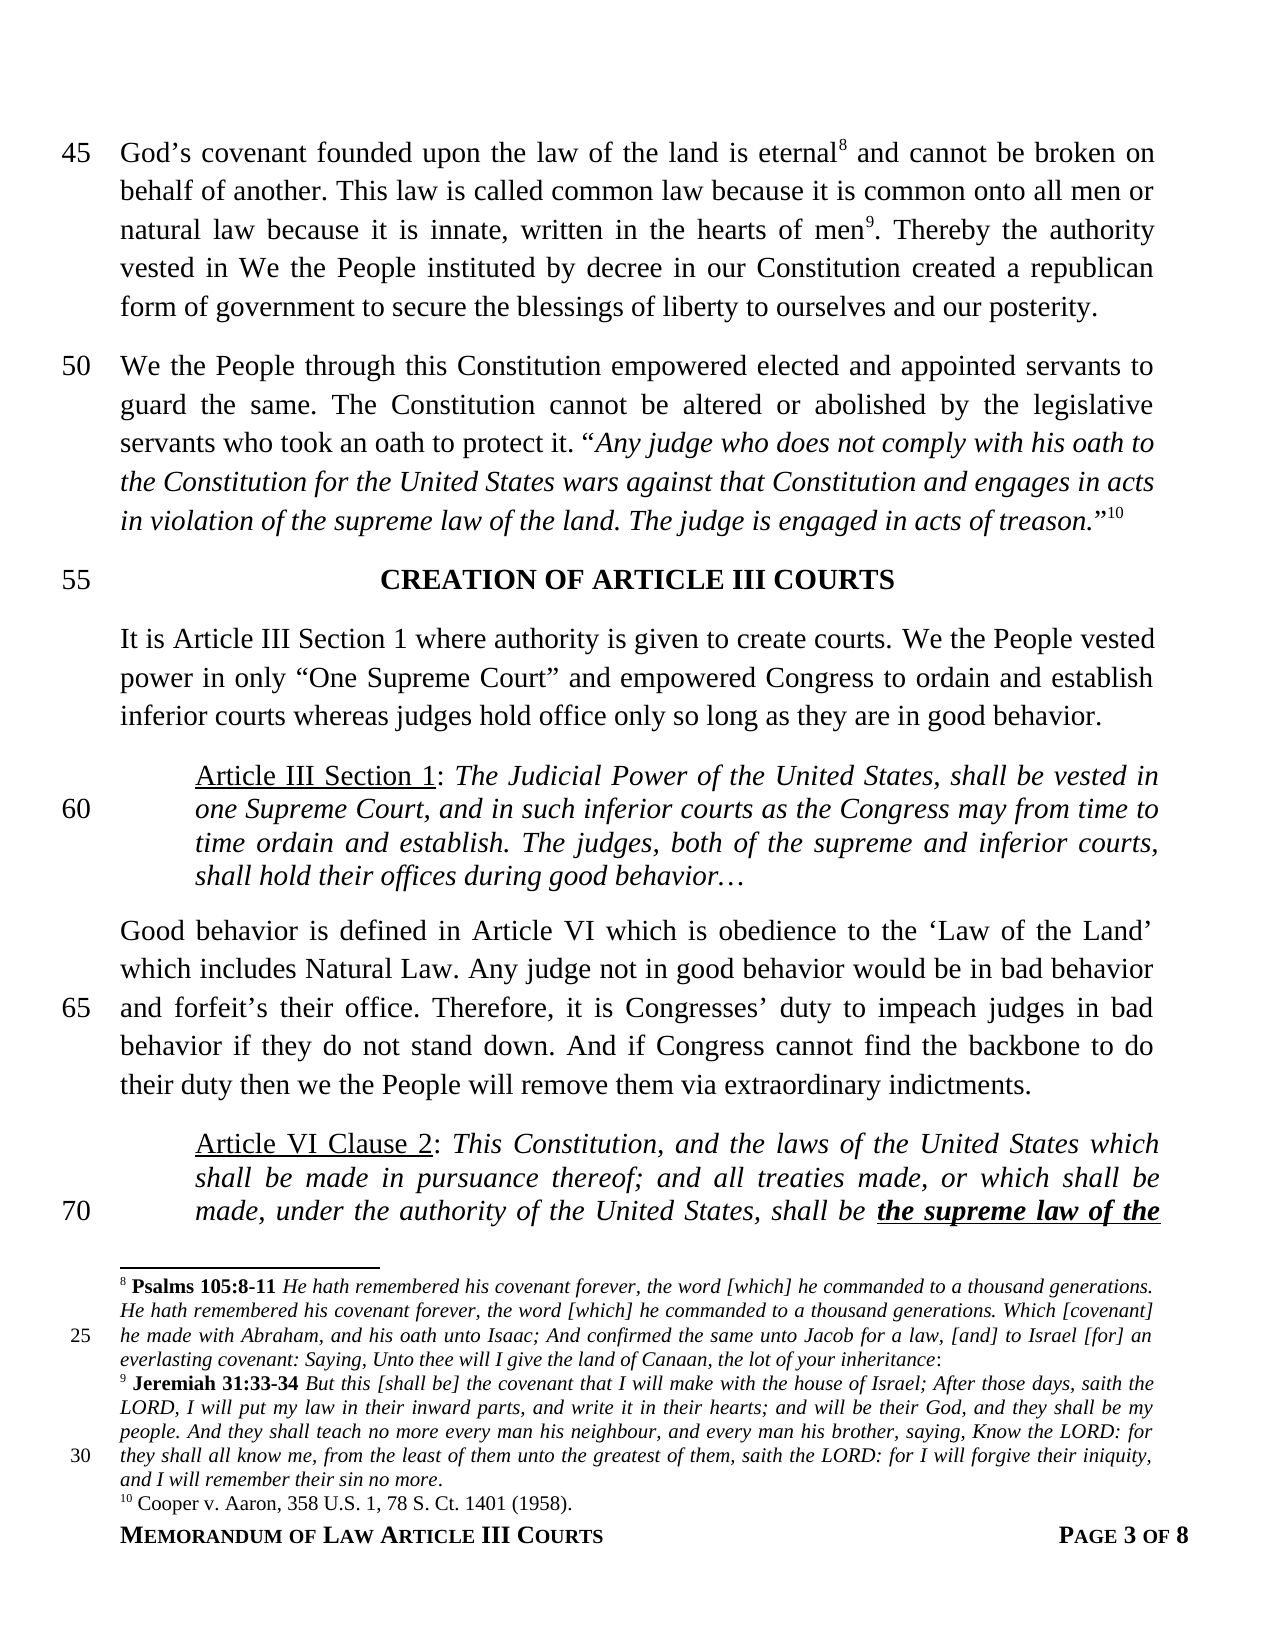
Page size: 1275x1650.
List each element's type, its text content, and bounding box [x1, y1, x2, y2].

text We the People through this Constitution empowered elected and appointed servants to guard the same. The Constitution cannot be altered or abolished by the legislative servants who took an oath to protect it. “Any judge who does not comply with his oath to the Constitution for the United States wars against that Constitution and engages in acts in violation of the supreme law of the land. The judge is engaged in acts of treason.” [120, 348, 1155, 536]
text It is Article III Section 1 where authority is given to create courts. We the People vested power in only “One Supreme Court” and empowered Congress to ordain and establish inferior courts whereas judges hold office only so long as they are in good behavior. [120, 621, 1155, 732]
text Good behavior is defined in Article VI which is obedience to the ‘Law of the Land’ which includes Natural Law. Any judge not in good behavior would be in bad behavior and forfeit’s their office. Therefore, it is Congresses’ duty to impeach judges in bad behavior if they do not stand down. And if Congress cannot find the backbone to do their duty then we the People will remove them via extraordinary indictments. [120, 913, 1155, 1101]
text God’s covenant founded upon the law of the land is eternal and cannot be broken on behalf of another. This law is called common law because it is common onto all men or natural law because it is innate, written in the hearts of men. Thereby the authority vested in We the People instituted by decree in our Constitution created a republican form of government to secure the blessings of liberty to ourselves and our posterity. [120, 135, 1155, 323]
text Article III Section 1: The Judicial Power of the United States, shall be vested in one Supreme Court, and in such inferior courts as the Congress may from time to time ordain and establish. The judges, both of the supreme and inferior courts, shall hold their offices during good behavior… [195, 758, 1161, 892]
text CREATION OF ARTICLE III COURTS [120, 562, 1155, 596]
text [195, 1126, 1161, 1227]
